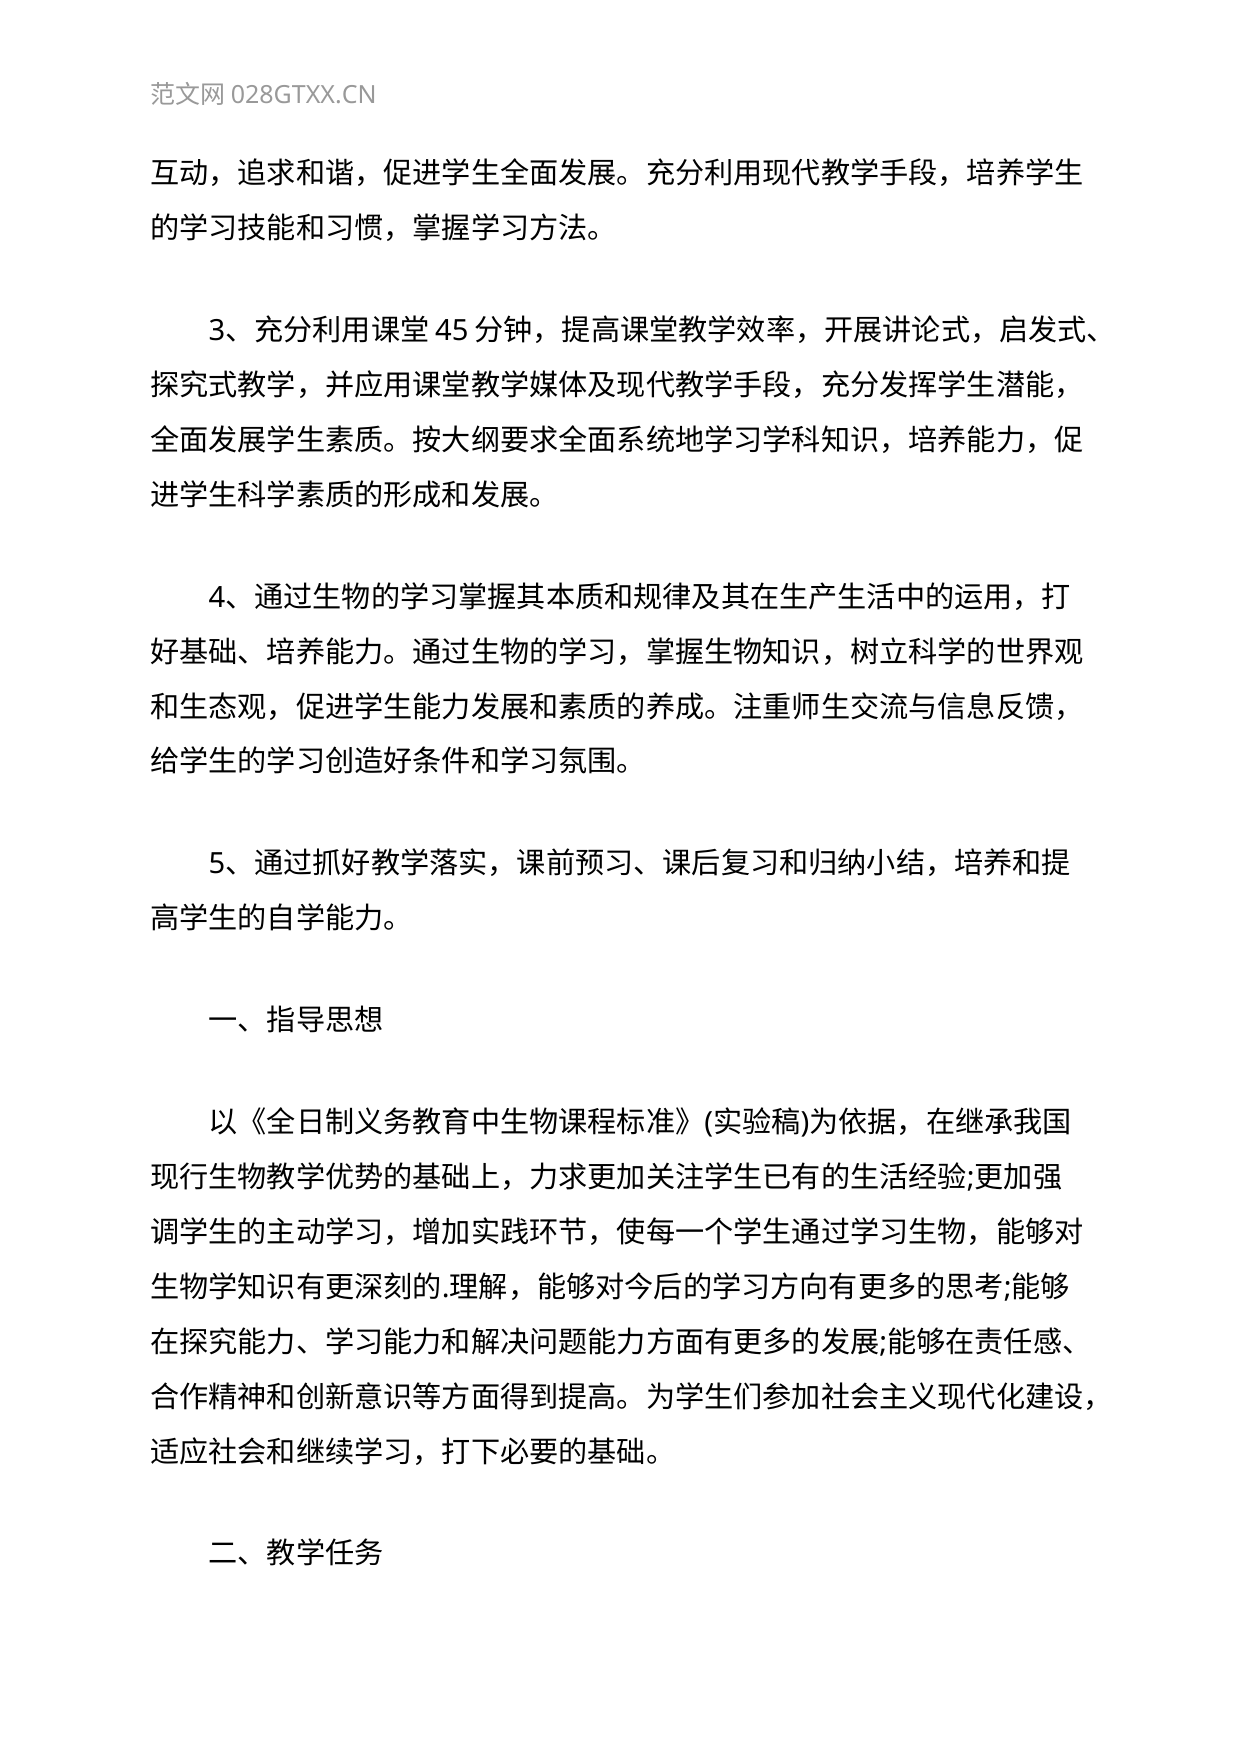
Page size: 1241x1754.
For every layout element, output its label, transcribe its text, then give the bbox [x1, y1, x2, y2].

text 5、通过抓好教学落实，课前预习、课后复习和归纳小结，培养和提高学生的自学能力。 [150, 840, 1090, 937]
text 4、通过生物的学习掌握其本质和规律及其在生产生活中的运用，打好基础、培养能力。通过生物的学习，掌握生物知识，树立科学的世界观和生态观，促进学生能力发展和素质的养成。注重师生交流与信息反馈，给学生的学习创造好条件和学习氛围。 [150, 573, 1090, 780]
text 以《全日制义务教育中生物课程标准》(实验稿)为依据，在继承我国现行生物教学优势的基础上，力求更加关注学生已有的生活经验;更加强调学生的主动学习，增加实践环节，使每一个学生通过学习生物，能够对生物学知识有更深刻的.理解，能够对今后的学习方向有更多的思考;能够在探究能力、学习能力和解决问题能力方面有更多的发展;能够在责任感、合作精神和创新意识等方面得到提高。为学生们参加社会主义现代化建设，适应社会和继续学习，打下必要的基础。 [150, 1098, 1090, 1470]
text 二、教学任务 [150, 1530, 1090, 1572]
text 3、充分利用课堂45分钟，提高课堂教学效率，开展讲论式，启发式、探究式教学，并应用课堂教学媒体及现代教学手段，充分发挥学生潜能，全面发展学生素质。按大纲要求全面系统地学习学科知识，培养能力，促进学生科学素质的形成和发展。 [150, 307, 1090, 514]
text 一、指导思想 [150, 997, 1090, 1039]
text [150, 150, 1090, 247]
